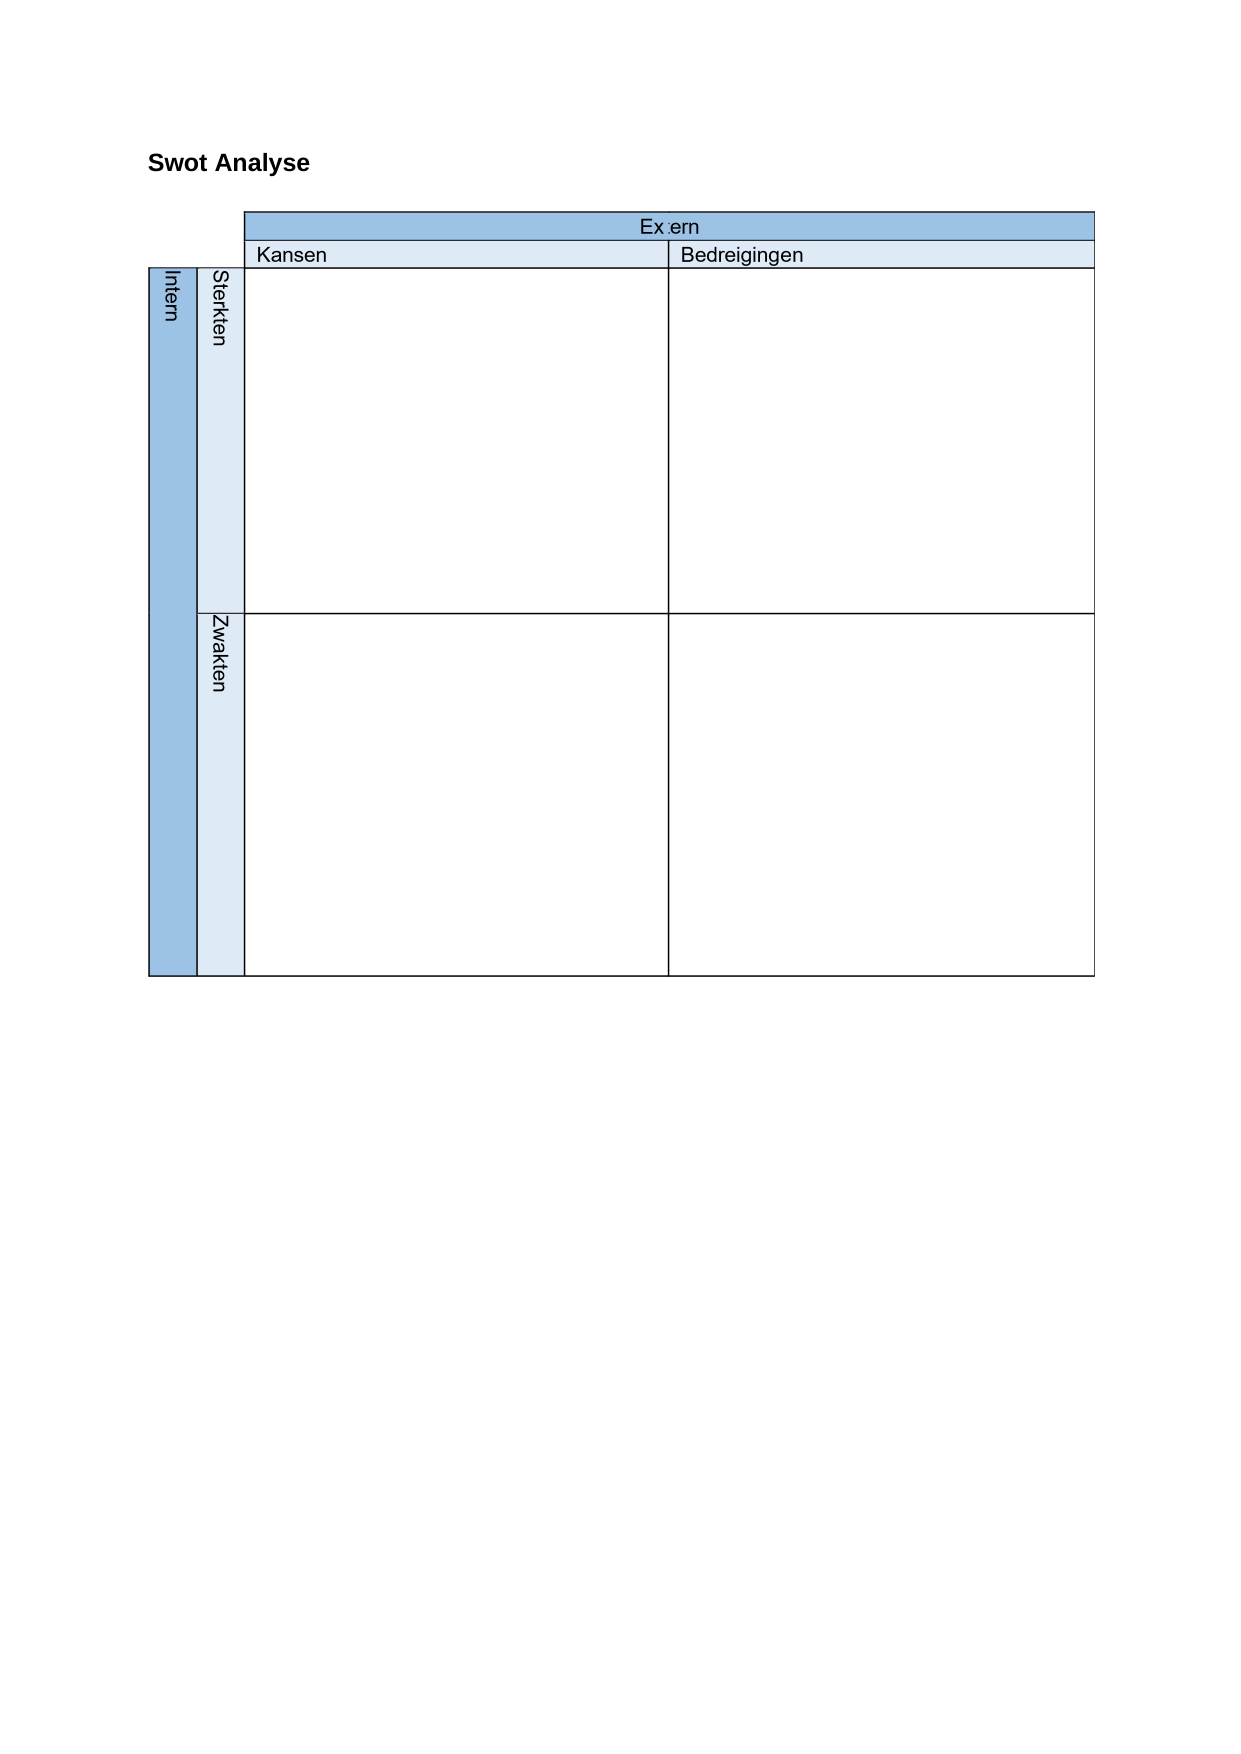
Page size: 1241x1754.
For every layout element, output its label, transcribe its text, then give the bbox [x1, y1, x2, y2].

subtitle Swot Analyse [148, 148, 1093, 176]
picture [147, 210, 1095, 977]
